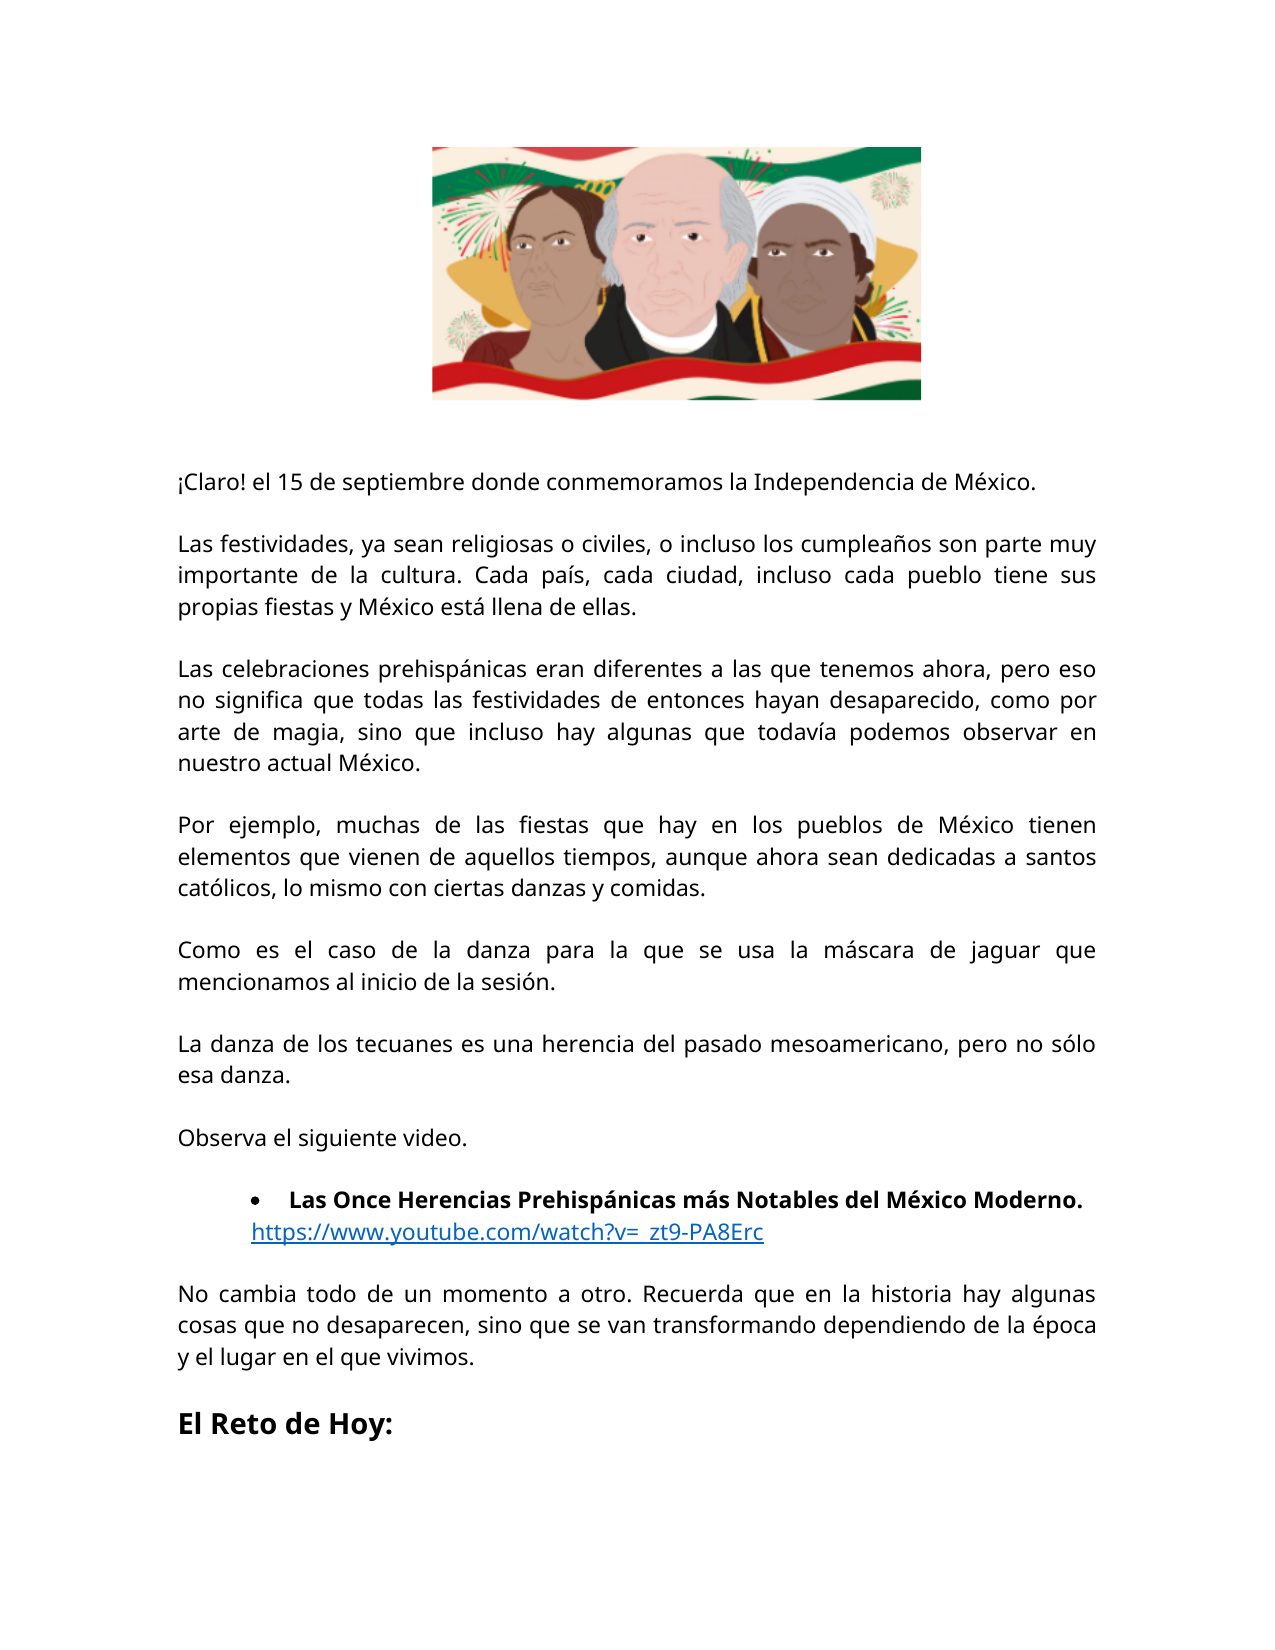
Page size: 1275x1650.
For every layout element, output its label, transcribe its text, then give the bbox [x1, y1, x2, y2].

text Observa el siguiente video. [177, 1122, 1098, 1153]
text El Reto de Hoy: [177, 1403, 1098, 1443]
text Las festividades, ya sean religiosas o civiles, o incluso los cumpleaños son parte muy importante de la cultura. Cada país, cada ciudad, incluso cada pueblo tiene sus propias fiestas y México está llena de ellas. [177, 528, 1098, 622]
picture [427, 147, 922, 403]
text Por ejemplo, muchas de las fiestas que hay en los pueblos de México tienen elementos que vienen de aquellos tiempos, aunque ahora sean dedicadas a santos católicos, lo mismo con ciertas danzas y comidas. [177, 809, 1098, 903]
text No cambia todo de un momento a otro. Recuerda que en la historia hay algunas cosas que no desaparecen, sino que se van transformando dependiendo de la época y el lugar en el que vivimos. [177, 1278, 1098, 1372]
text La danza de los tecuanes es una herencia del pasado mesoamericano, pero no sólo esa danza. [177, 1028, 1098, 1090]
text Como es el caso de la danza para la que se usa la máscara de jaguar que mencionamos al inicio de la sesión. [177, 934, 1098, 997]
text ¡Claro! el 15 de septiembre donde conmemoramos la Independencia de México. [177, 465, 1098, 497]
text Las celebraciones prehispánicas eran diferentes a las que tenemos ahora, pero eso no significa que todas las festividades de entonces hayan desaparecido, como por arte de magia, sino que incluso hay algunas que todavía podemos observar en nuestro actual México. [177, 653, 1098, 778]
text https://www.youtube.com/watch?v=_zt9-PA8Erc [251, 1215, 1098, 1247]
list Las Once Herencias Prehispánicas más Notables del México Moderno. [251, 1184, 1098, 1215]
